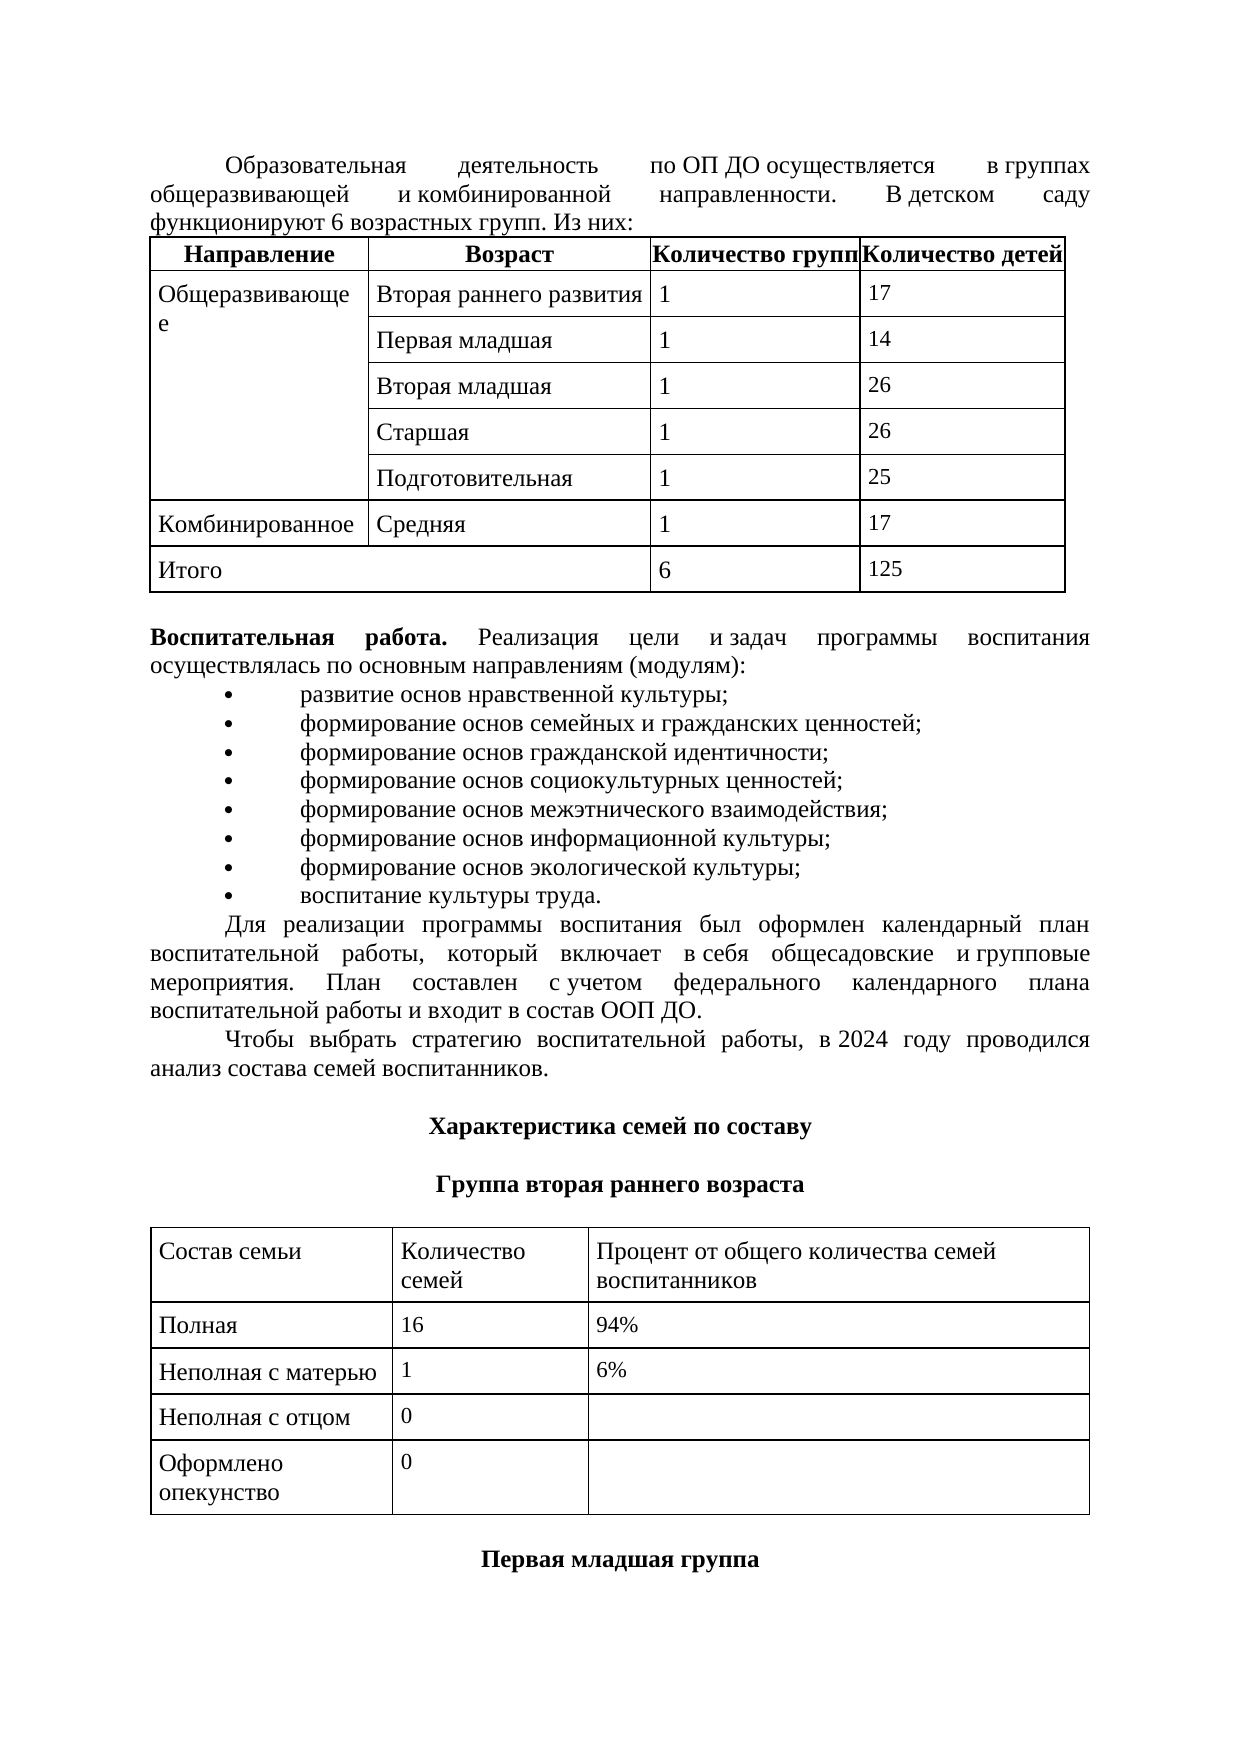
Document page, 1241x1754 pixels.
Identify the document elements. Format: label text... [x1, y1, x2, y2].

table_cell 6 [651, 547, 859, 591]
table_cell Вторая раннего развития [369, 271, 650, 316]
table_cell 14 [861, 317, 1064, 362]
table_cell Итого [151, 547, 650, 591]
table_cell 1 [651, 317, 859, 362]
table_cell Комбинированное [151, 501, 368, 545]
table_cell Полная [152, 1303, 392, 1347]
list формирование основ социокультурных ценностей; [150, 765, 1090, 794]
table_cell Неполная с отцом [152, 1395, 392, 1439]
table_cell 26 [861, 363, 1064, 407]
table_header Возраст [369, 238, 650, 270]
table_cell Оформлено опекунство [152, 1441, 392, 1514]
list развитие основ нравственной культуры; [150, 679, 1090, 708]
table_cell 17 [861, 271, 1064, 316]
table_cell 25 [861, 455, 1064, 499]
table_cell 94% [589, 1303, 1089, 1347]
table_header Количество детей [861, 238, 1064, 270]
list формирование основ экологической культуры; [150, 852, 1090, 880]
table_cell 16 [393, 1303, 588, 1347]
list формирование основ информационной культуры; [150, 823, 1090, 852]
table_cell Общеразвивающее [151, 271, 368, 499]
table_cell 0 [393, 1441, 588, 1514]
list формирование основ межэтнического взаимодействия; [150, 794, 1090, 823]
text Образовательная деятельность по ОП ДО осуществляется в группах общеразвивающей и комбинированной направленности. В детском саду функционируют 6 возрастных групп. Из них: [150, 150, 1090, 236]
table_cell [589, 1441, 1089, 1514]
list формирование основ семейных и гражданских ценностей; [150, 708, 1090, 737]
table_header Направление [151, 238, 368, 270]
text Для реализации программы воспитания был оформлен календарный план воспитательной работы, который включает в себя общесадовские и групповые мероприятия. План составлен с учетом федерального календарного плана воспитательной работы и входит в состав ООП ДО. [150, 909, 1090, 1024]
table_cell 1 [393, 1349, 588, 1393]
table_cell 26 [861, 409, 1064, 453]
list воспитание культуры труда. [150, 880, 1090, 909]
table_cell Средняя [369, 501, 650, 545]
text Воспитательная работа. Реализация цели и задач программы воспитания осуществлялась по основным направлениям (модулям): [150, 593, 1090, 679]
table_cell Старшая [369, 409, 650, 453]
table_cell [589, 1395, 1089, 1439]
table_cell 0 [393, 1395, 588, 1439]
table_cell Первая младшая [369, 317, 650, 362]
table_cell Вторая младшая [369, 363, 650, 407]
table_cell Неполная с матерью [152, 1349, 392, 1393]
table_cell 125 [861, 547, 1064, 591]
list формирование основ гражданской идентичности; [150, 737, 1090, 765]
text Характеристика семей по составу [150, 1111, 1090, 1139]
table_cell 1 [651, 271, 859, 316]
table_header Количество семей [393, 1228, 588, 1301]
table_cell 1 [651, 409, 859, 453]
table_cell 1 [651, 501, 859, 545]
table_cell Подготовительная [369, 455, 650, 499]
table_cell 1 [651, 363, 859, 407]
table_header Количество групп [651, 238, 859, 270]
table_header Состав семьи [152, 1228, 392, 1301]
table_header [589, 1228, 1089, 1301]
table_cell 17 [861, 501, 1064, 545]
table_cell 1 [651, 455, 859, 499]
table_cell 6% [589, 1349, 1089, 1393]
text Первая младшая группа [150, 1544, 1090, 1573]
text Чтобы выбрать стратегию воспитательной работы, в 2024 году проводился анализ состава семей воспитанников. [150, 1024, 1090, 1082]
text Группа вторая раннего возраста [150, 1169, 1090, 1197]
